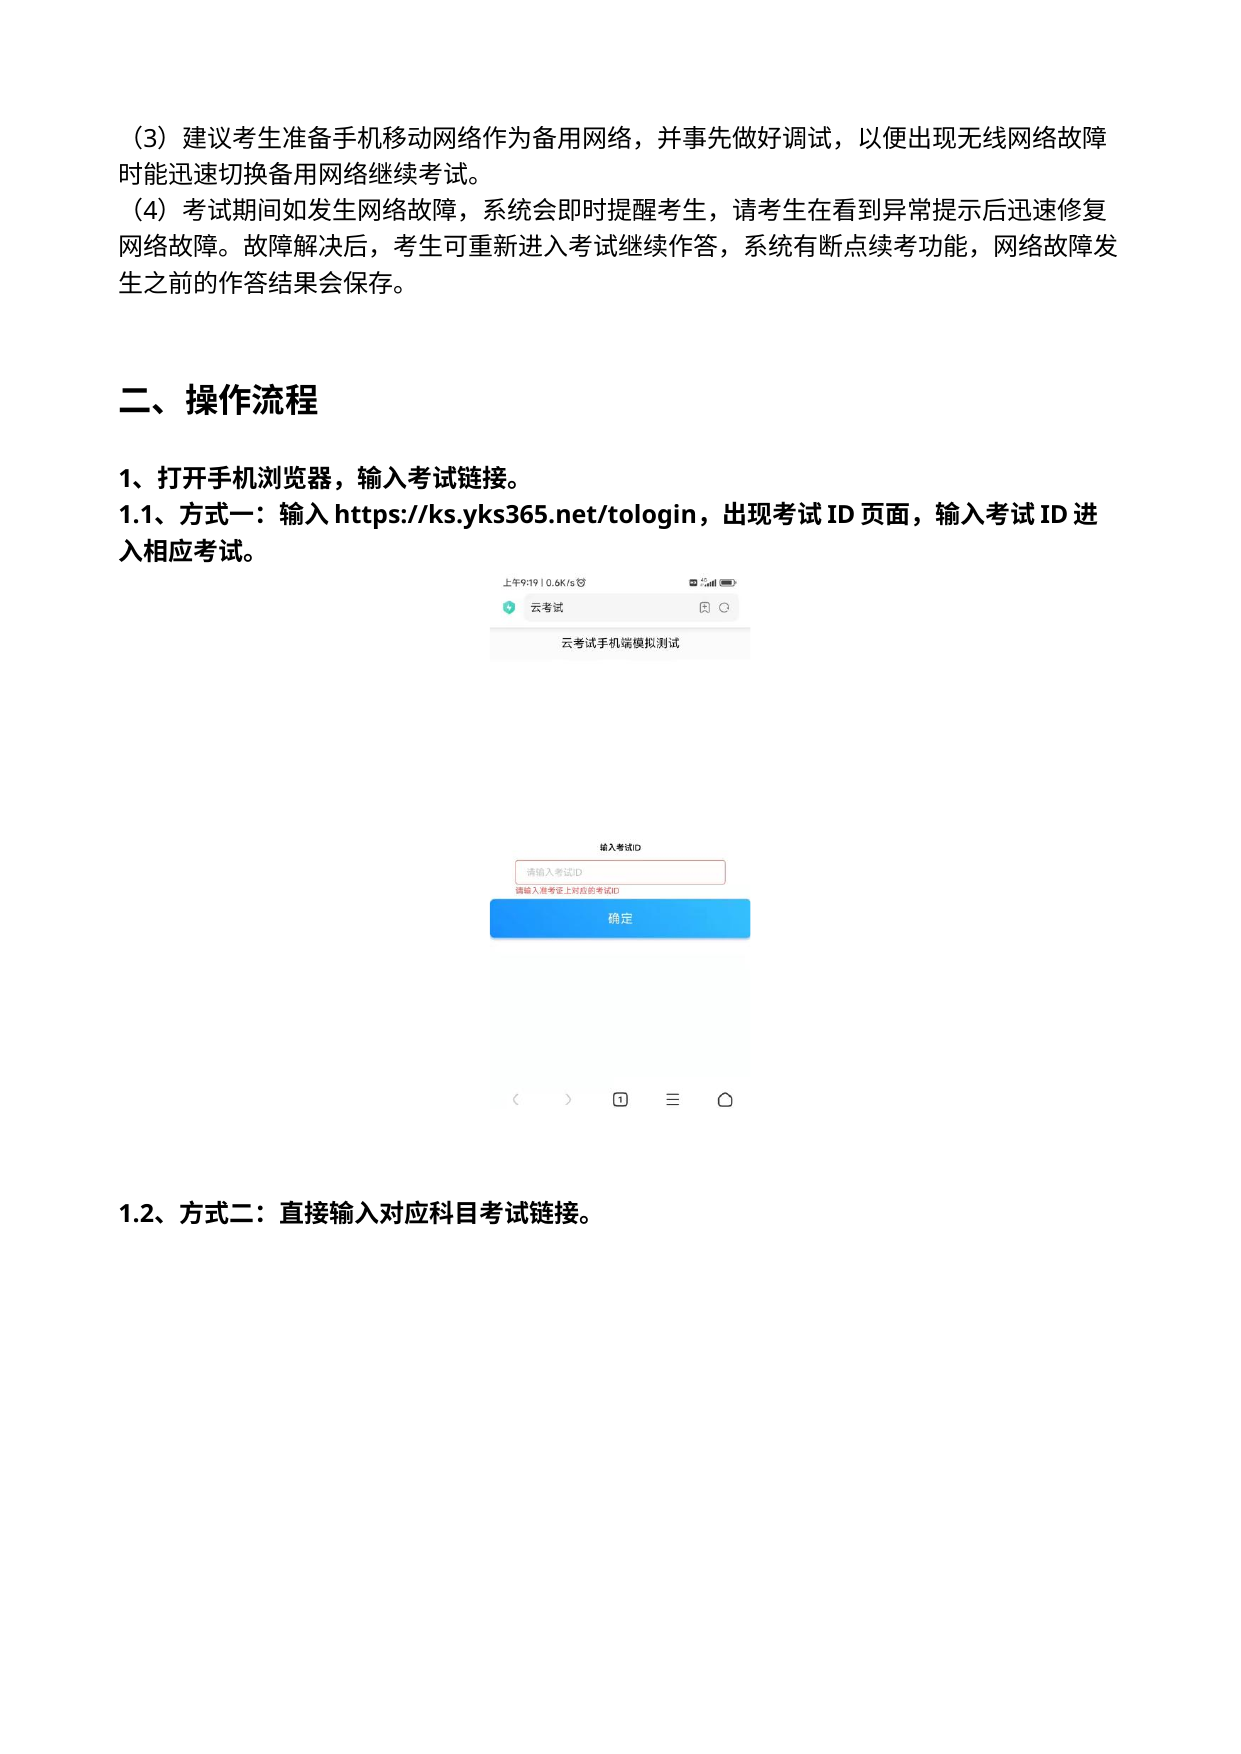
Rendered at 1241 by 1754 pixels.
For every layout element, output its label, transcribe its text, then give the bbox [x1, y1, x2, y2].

text （3）建议考生准备手机移动网络作为备用网络，并事先做好调试，以便出现无线网络故障时能迅速切换备用网络继续考试。 [118, 118, 1122, 191]
text 1.2、方式二：直接输入对应科目考试链接。 [118, 1193, 1122, 1230]
list 方式一：输入https://ks.yks365.net/tologin，出现考试ID页面，输入考试ID进入相应考试。 [118, 495, 1122, 567]
subtitle 二、操作流程 [118, 374, 1122, 422]
text （4）考试期间如发生网络故障，系统会即时提醒考生，请考生在看到异常提示后迅速修复网络故障。故障解决后，考生可重新进入考试继续作答，系统有断点续考功能，网络故障发生之前的作答结果会保存。 [118, 191, 1122, 299]
list 打开手机浏览器，输入考试链接。 [118, 458, 1122, 495]
picture [489, 567, 751, 1109]
